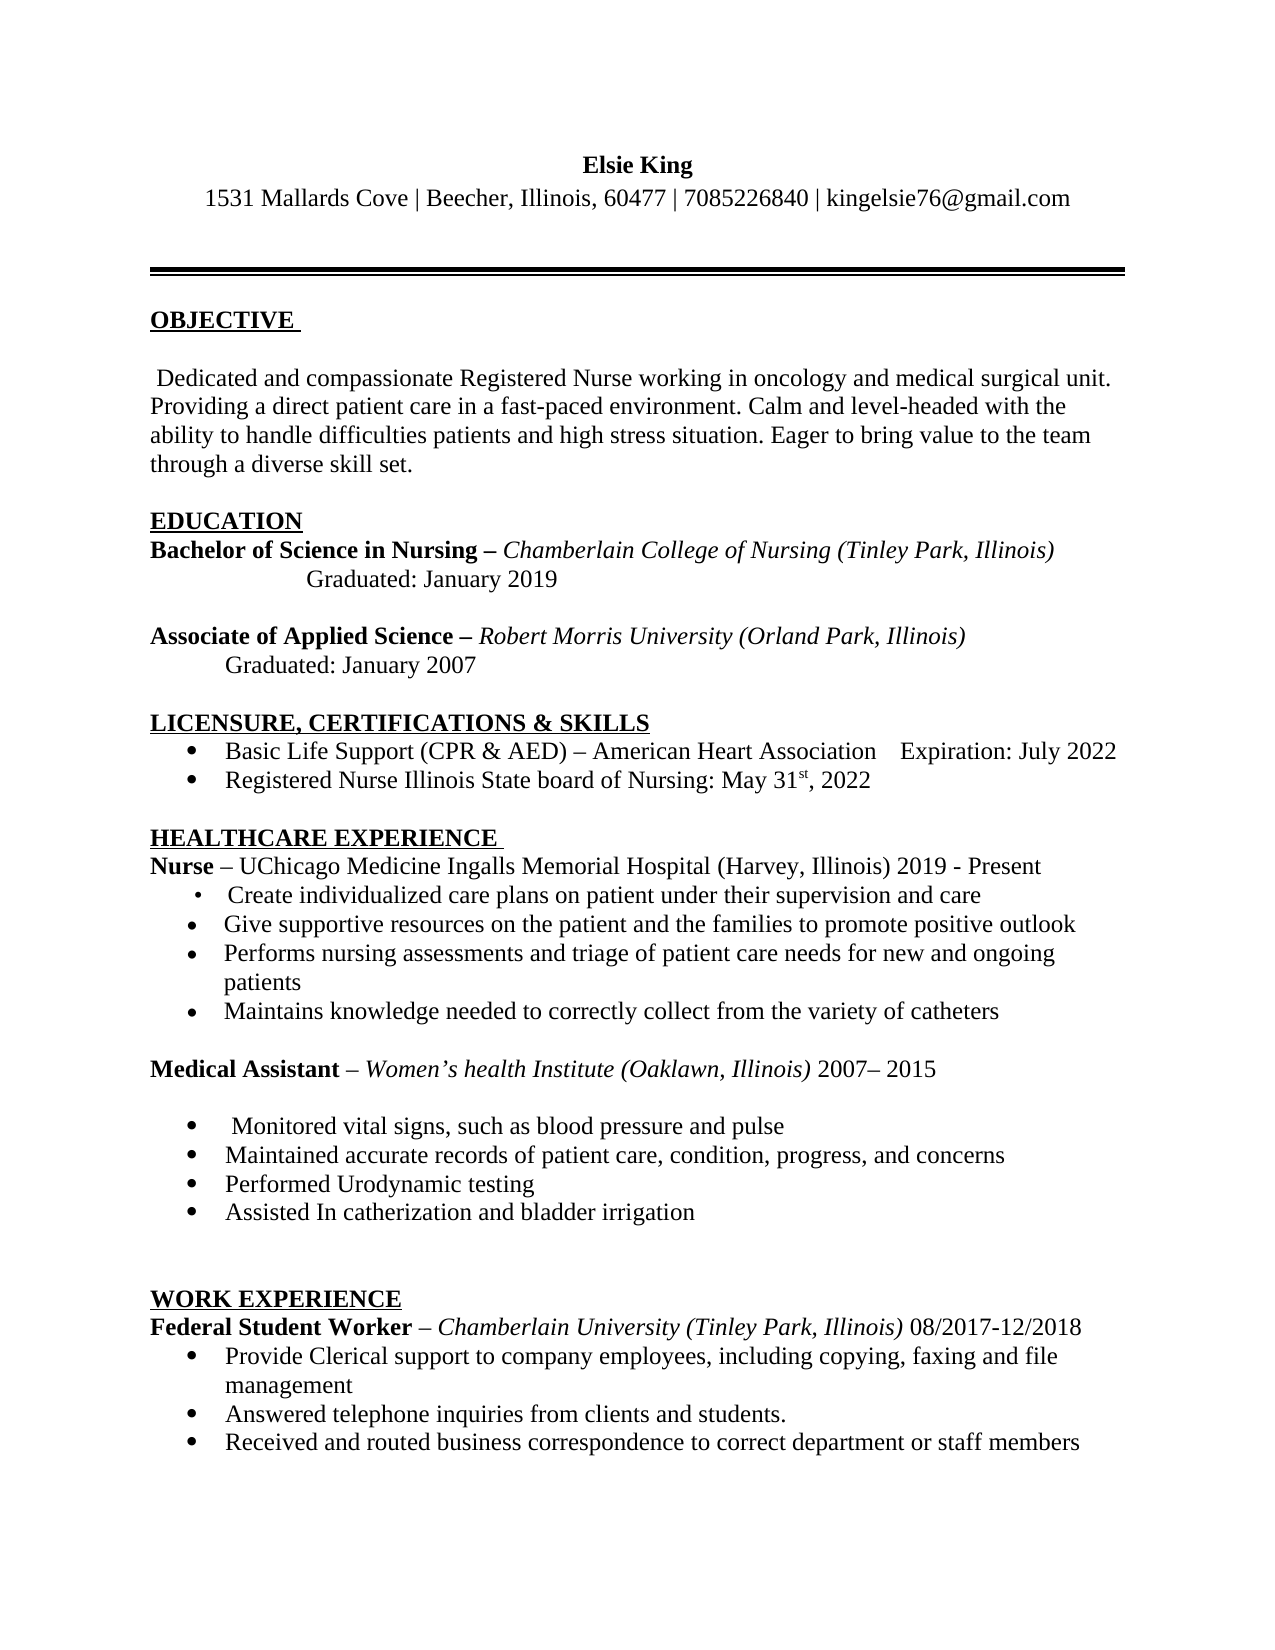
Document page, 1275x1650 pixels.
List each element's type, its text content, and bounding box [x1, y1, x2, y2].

list Answered telephone inquiries from clients and students. [187, 1399, 1125, 1427]
list Received and routed business correspondence to correct department or staff members [187, 1427, 1125, 1456]
list Give supportive resources on the patient and the families to promote positive outlook [186, 909, 1125, 938]
text Elsie King 1531 Mallards Cove | Beecher, Illinois, 60477 | 7085226840 | kingelsie76@gmail.com [150, 150, 1125, 212]
list Maintained accurate records of patient care, condition, progress, and concerns [187, 1140, 1125, 1169]
list Registered Nurse Illinois State board of Nursing: May 31st, 2022 [187, 765, 1125, 794]
list Assisted In catherization and bladder irrigation [187, 1197, 1125, 1226]
list Provide Clerical support to company employees, including copying, faxing and file management [187, 1341, 1125, 1399]
text Nurse – UChicago Medicine Ingalls Memorial Hospital (Harvey, Illinois) 2019 - Present [150, 851, 1125, 880]
text OBJECTIVE [150, 305, 1125, 334]
text • Create individualized care plans on patient under their supervision and care [150, 880, 1125, 909]
text WORK EXPERIENCE [150, 1284, 1125, 1312]
text Dedicated and compassionate Registered Nurse working in oncology and medical surgical unit. Providing a direct patient care in a fast-paced environment. Calm and level-headed with the ability to handle difficulties patients and high stress situation. Eager to bring value to the team through a diverse skill set. [150, 363, 1125, 478]
text LICENSURE, CERTIFICATIONS & SKILLS [150, 708, 1125, 736]
list Performs nursing assessments and triage of patient care needs for new and ongoing patients [186, 938, 1125, 996]
list Maintains knowledge needed to correctly collect from the variety of catheters [186, 996, 1125, 1025]
text EDUCATION [150, 506, 1125, 535]
list Performed Urodynamic testing [187, 1169, 1125, 1197]
text HEALTHCARE EXPERIENCE [150, 823, 1125, 851]
list Basic Life Support (CPR & AED) – American Heart Association Expiration: July 2022 [187, 736, 1125, 765]
list Monitored vital signs, such as blood pressure and pulse [187, 1111, 1125, 1140]
text Associate of Applied Science – Robert Morris University (Orland Park, Illinois) Graduated: January 2007 [150, 621, 1125, 679]
text Federal Student Worker – Chamberlain University (Tinley Park, Illinois) 08/2017-12/2018 [150, 1312, 1125, 1341]
text Bachelor of Science in Nursing – Chamberlain College of Nursing (Tinley Park, Illinois) Graduated: January 2019 [150, 535, 1125, 593]
text Medical Assistant – Women’s health Institute (Oaklawn, Illinois) 2007– 2015 [150, 1054, 1125, 1082]
